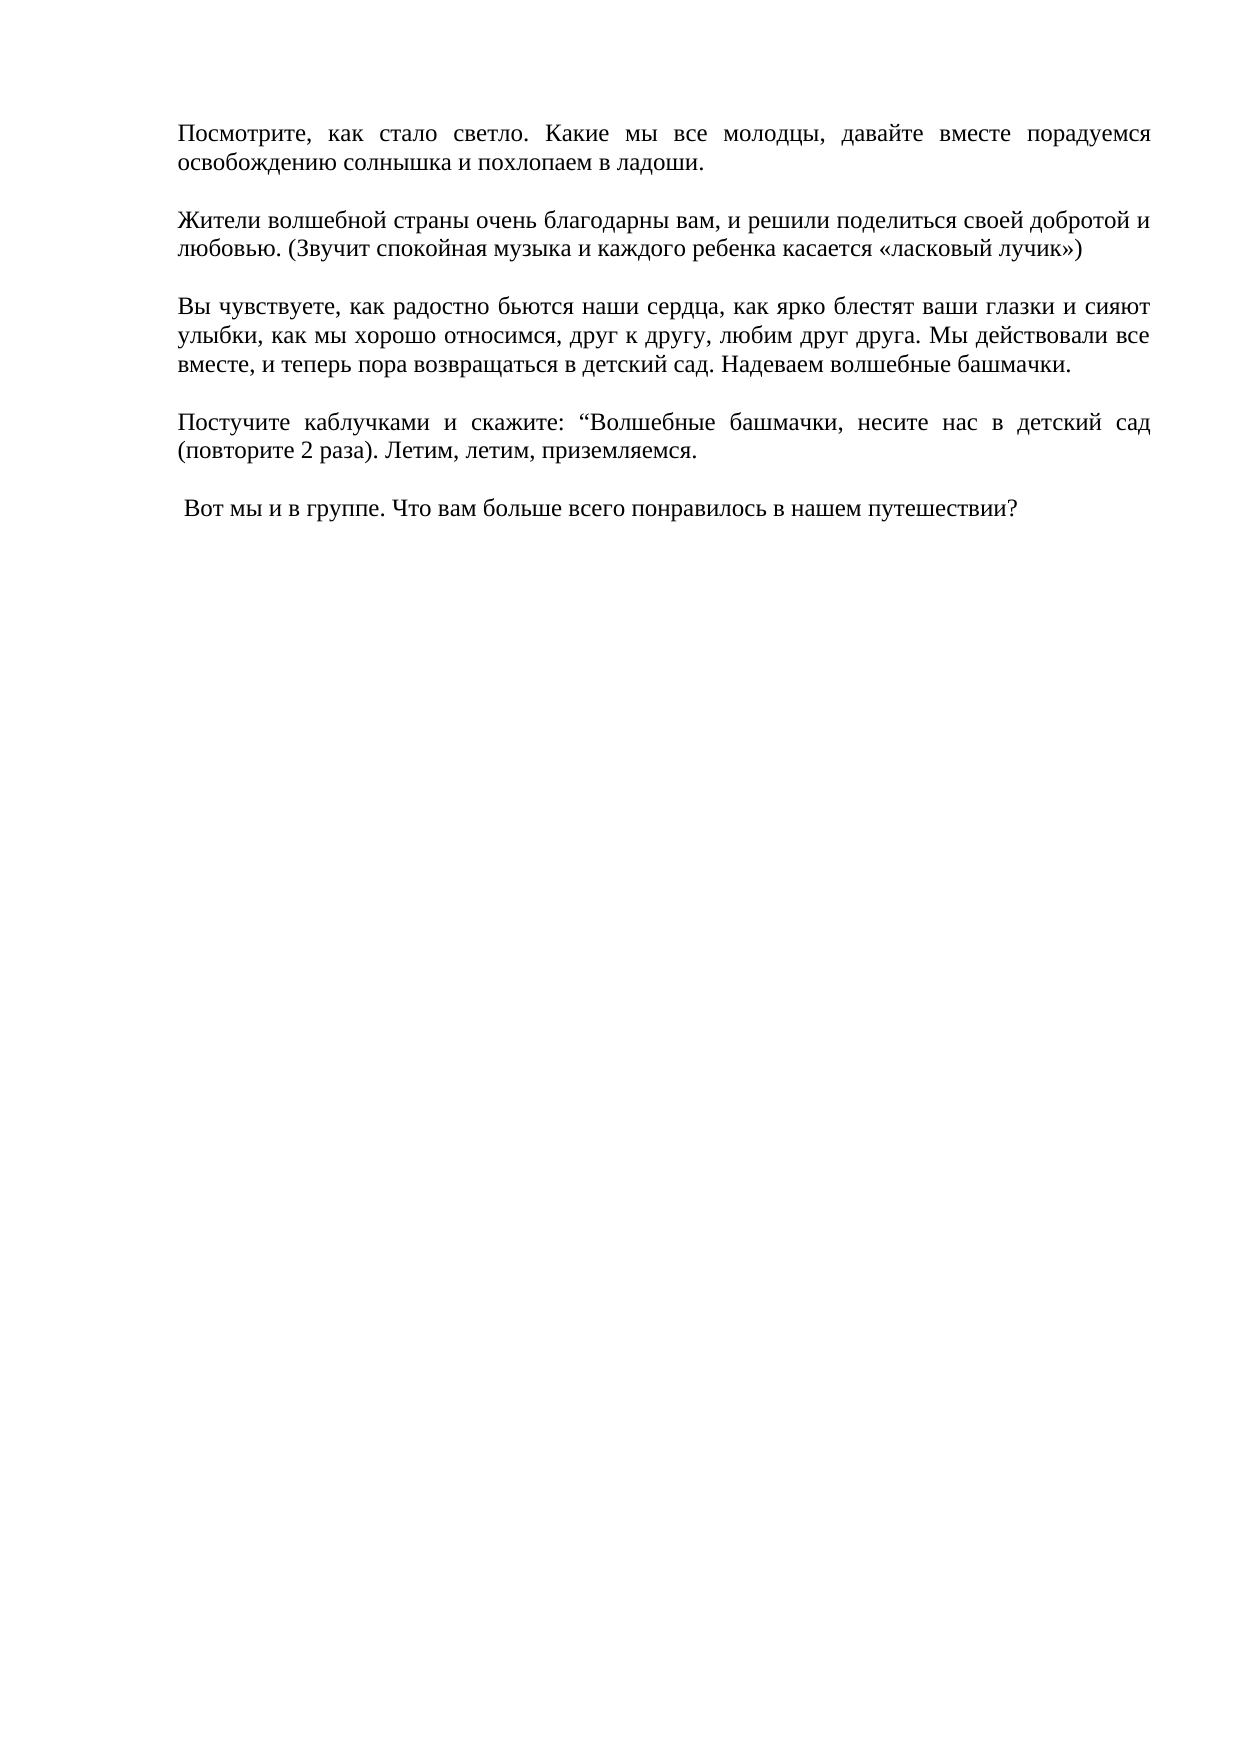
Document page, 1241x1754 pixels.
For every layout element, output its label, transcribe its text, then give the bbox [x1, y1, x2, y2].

text Вот мы и в группе. Что вам больше всего понравилось в нашем путешествии? [177, 493, 1152, 522]
text Постучите каблучками и скажите: “Волшебные башмачки, несите нас в детский сад (повторите 2 раза). Летим, летим, приземляемся. [177, 407, 1152, 464]
text Вы чувствуете, как радостно бьются наши сердца, как ярко блестят ваши глазки и сияют улыбки, как мы хорошо относимся, друг к другу, любим друг друга. Мы действовали все вместе, и теперь пора возвращаться в детский сад. Надеваем волшебные башмачки. [177, 291, 1152, 378]
text Жители волшебной страны очень благодарны вам, и решили поделиться своей добротой и любовью. (Звучит спокойная музыка и каждого ребенка касается «ласковый лучик») [177, 205, 1152, 262]
text Посмотрите, как стало светло. Какие мы все молодцы, давайте вместе порадуемся освобождению солнышка и похлопаем в ладоши. [177, 118, 1152, 176]
